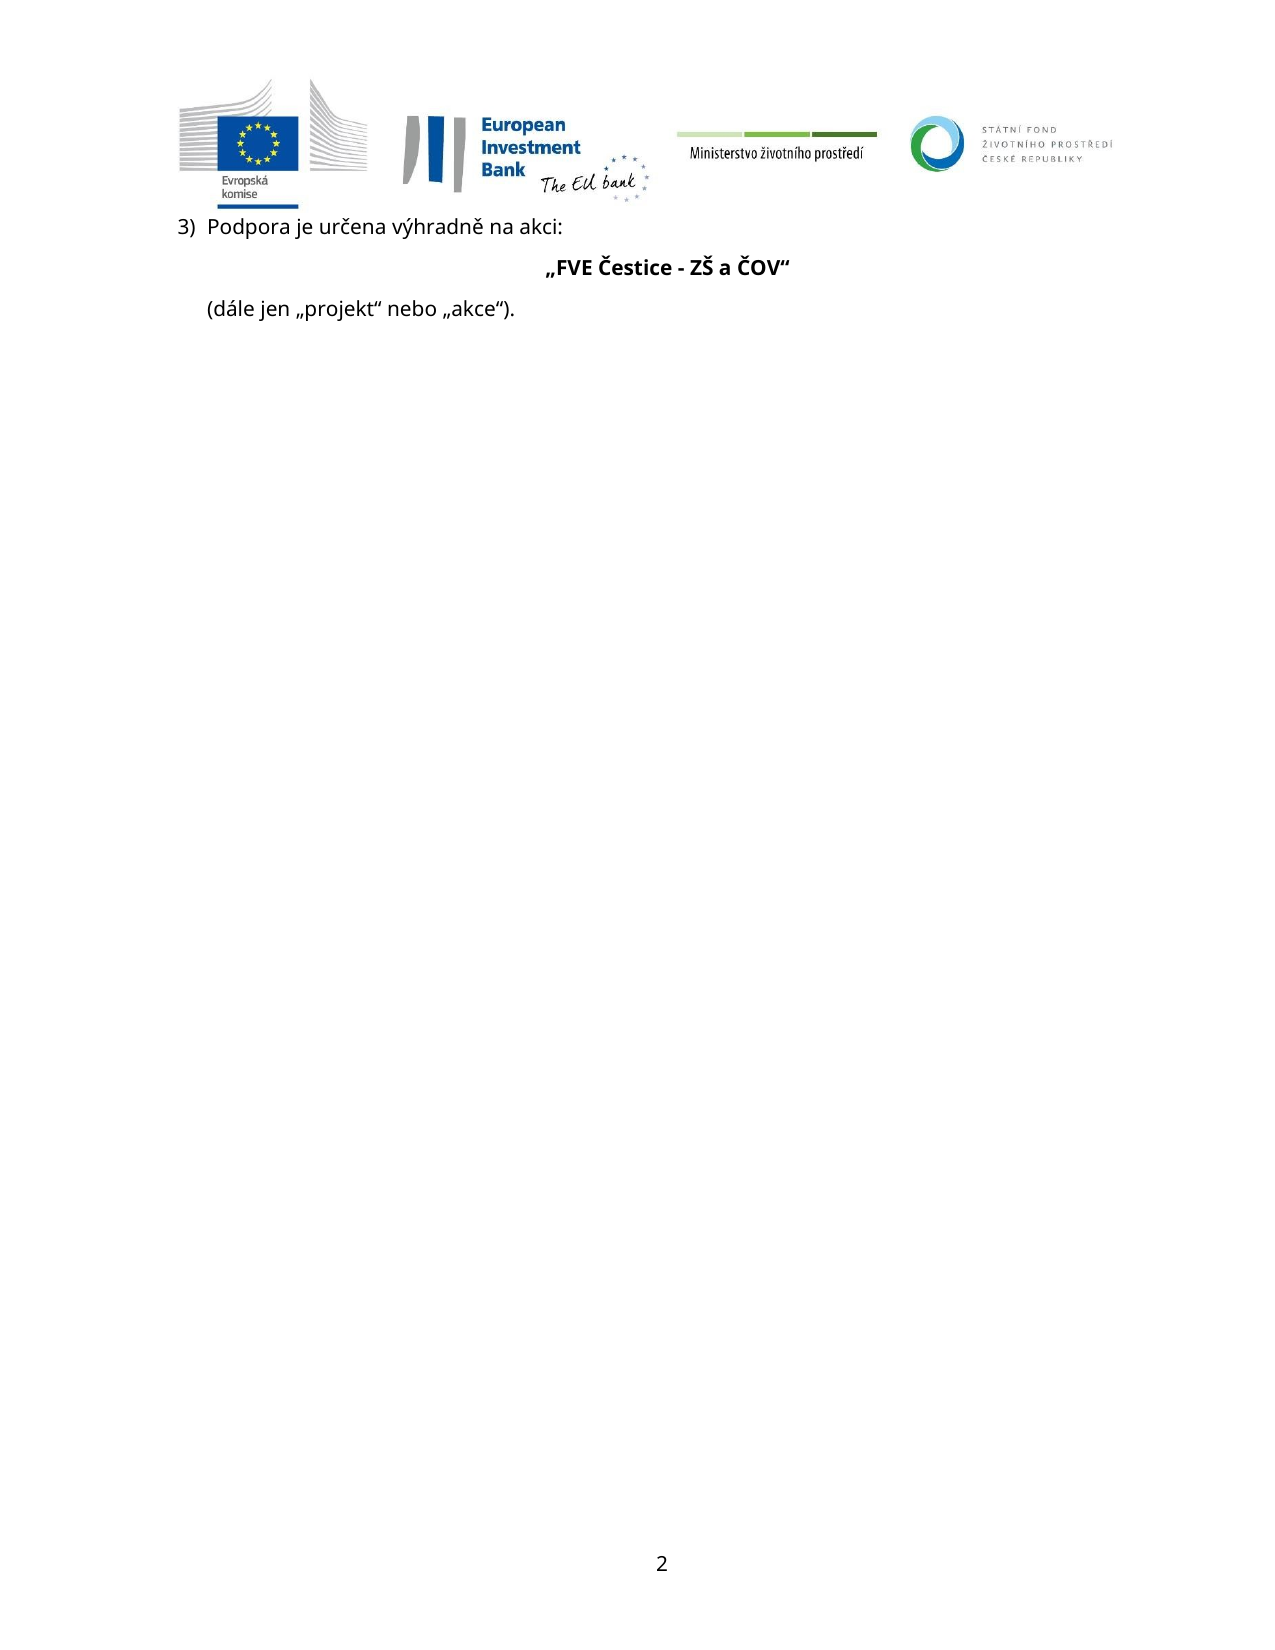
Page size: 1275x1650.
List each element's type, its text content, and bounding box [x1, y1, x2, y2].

subtitle „FVE Čestice - ZŠ a ČOV“ [273, 253, 1062, 282]
picture [177, 73, 1115, 212]
text (dále jen „projekt“ nebo „akce“). [207, 294, 1171, 323]
list Podpora je určena výhradně na akci: [177, 212, 1171, 241]
